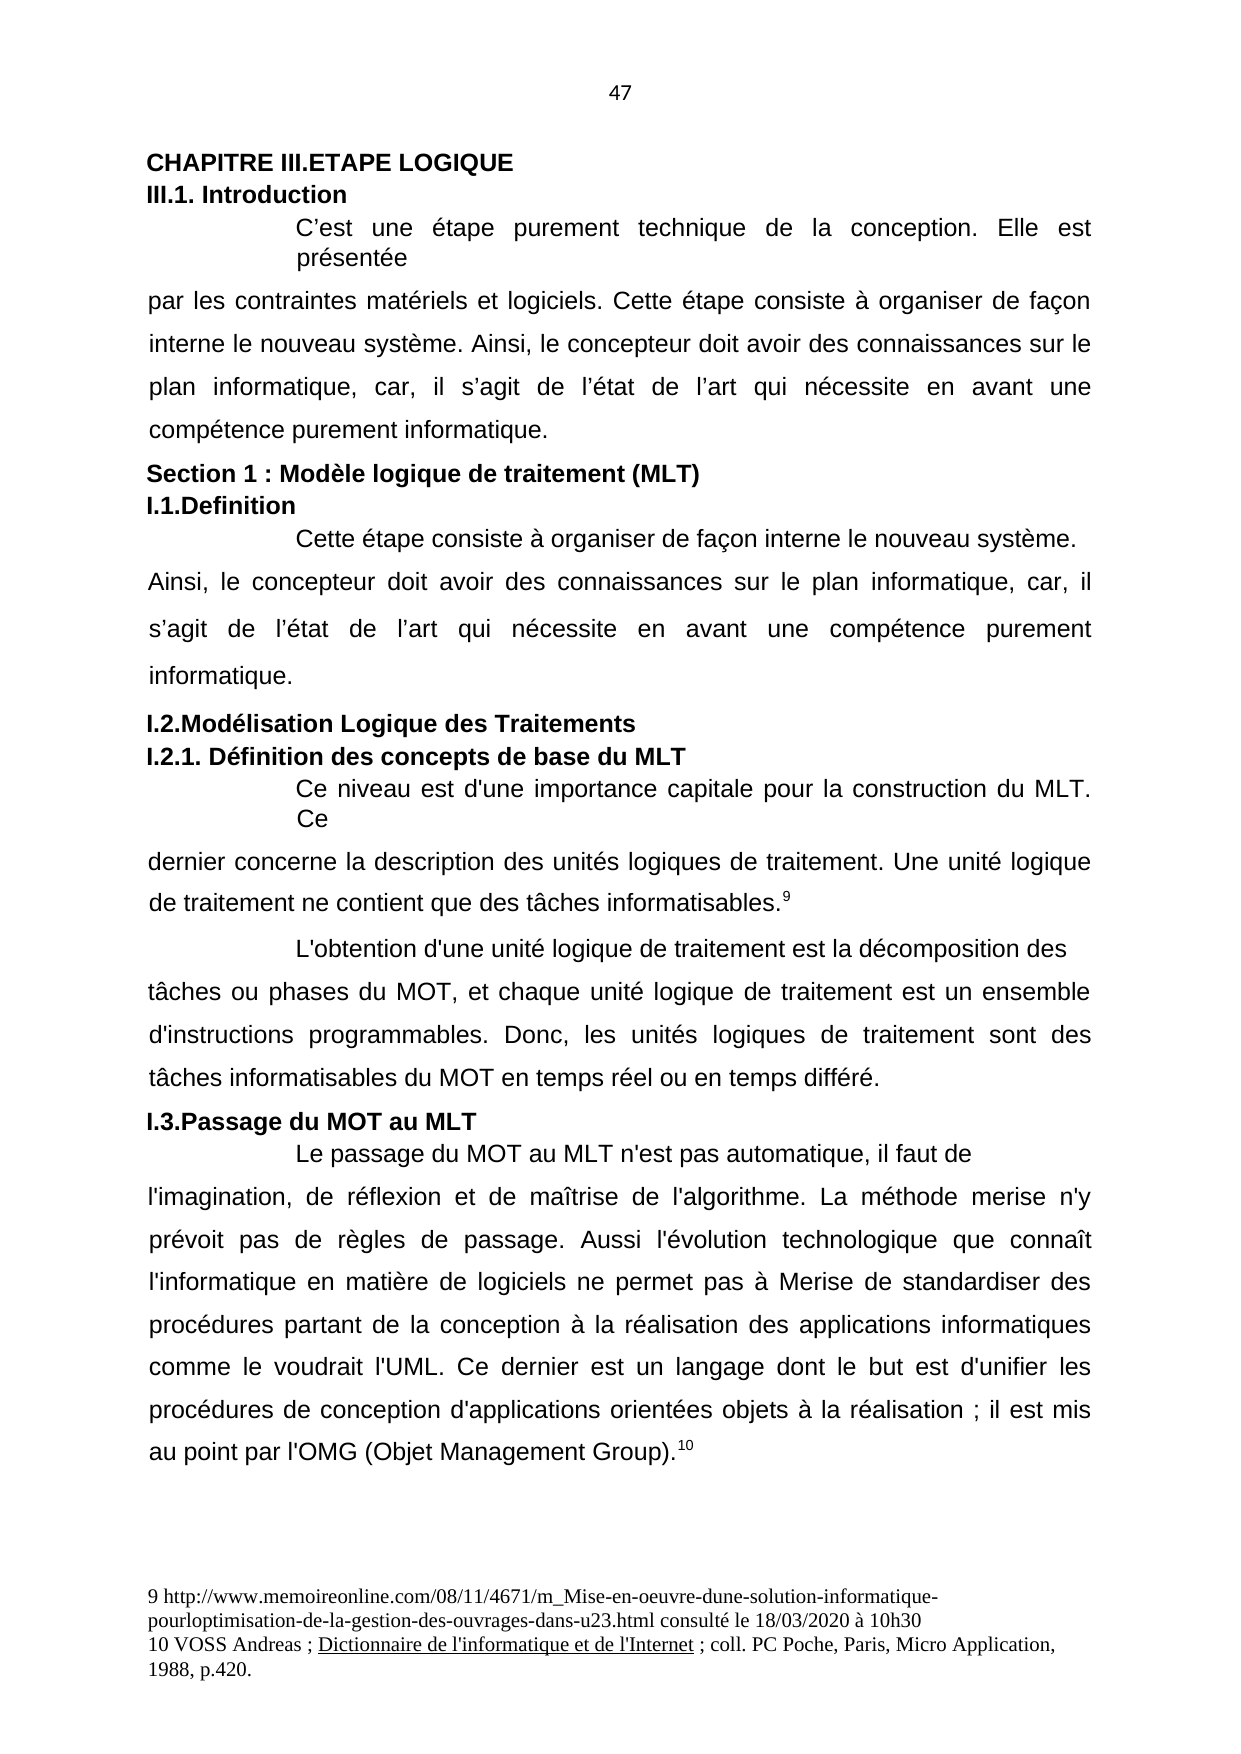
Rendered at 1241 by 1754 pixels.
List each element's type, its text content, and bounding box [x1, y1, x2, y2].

subtitle I.1.Definition [146, 491, 1082, 520]
subtitle III.1. Introduction [146, 181, 1082, 209]
text C’est une étape purement technique de la conception. Elle est présentée [295, 213, 1093, 272]
subtitle CHAPITRE III.ETAPE LOGIQUE [146, 148, 1082, 177]
subtitle I.2.1. Définition des concepts de base du MLT [146, 742, 1082, 770]
text par les contraintes matériels et logiciels. Cette étape consiste à organiser de façon interne le nouveau système. Ainsi, le concepteur doit avoir des connaissances sur le plan informatique, car, il s’agit de l’état de l’art qui nécessite en avant une compétence purement informatique. [148, 286, 1093, 444]
subtitle I.3.Passage du MOT au MLT [146, 1107, 1082, 1136]
text dernier concerne la description des unités logiques de traitement. Une unité logique de traitement ne contient que des tâches informatisables. [148, 847, 1093, 917]
subtitle Section 1 : Modèle logique de traitement (MLT) [146, 459, 1082, 487]
text Ce niveau est d'une importance capitale pour la construction du MLT. Ce [295, 774, 1093, 833]
text L'obtention d'une unité logique de traitement est la décomposition des [295, 934, 1093, 963]
subtitle I.2.Modélisation Logique des Traitements [146, 709, 1082, 738]
text l'imagination, de réflexion et de maîtrise de l'algorithme. La méthode merise n'y prévoit pas de règles de passage. Aussi l'évolution technologique que connaît l'informatique en matière de logiciels ne permet pas à Merise de standardiser des procédures partant de la conception à la réalisation des applications informatiques comme le voudrait l'UML. Ce dernier est un langage dont le but est d'unifier les procédures de conception d'applications orientées objets à la réalisation ; il est mis au point par l'OMG (Objet Management Group). [148, 1182, 1093, 1466]
text Cette étape consiste à organiser de façon interne le nouveau système. [295, 523, 1093, 552]
text Ainsi, le concepteur doit avoir des connaissances sur le plan informatique, car, il s’agit de l’état de l’art qui nécessite en avant une compétence purement informatique. [148, 566, 1093, 690]
text Le passage du MOT au MLT n'est pas automatique, il faut de [295, 1139, 1093, 1168]
text tâches ou phases du MOT, et chaque unité logique de traitement est un ensemble d'instructions programmables. Donc, les unités logiques de traitement sont des tâches informatisables du MOT en temps réel ou en temps différé. [148, 977, 1093, 1092]
